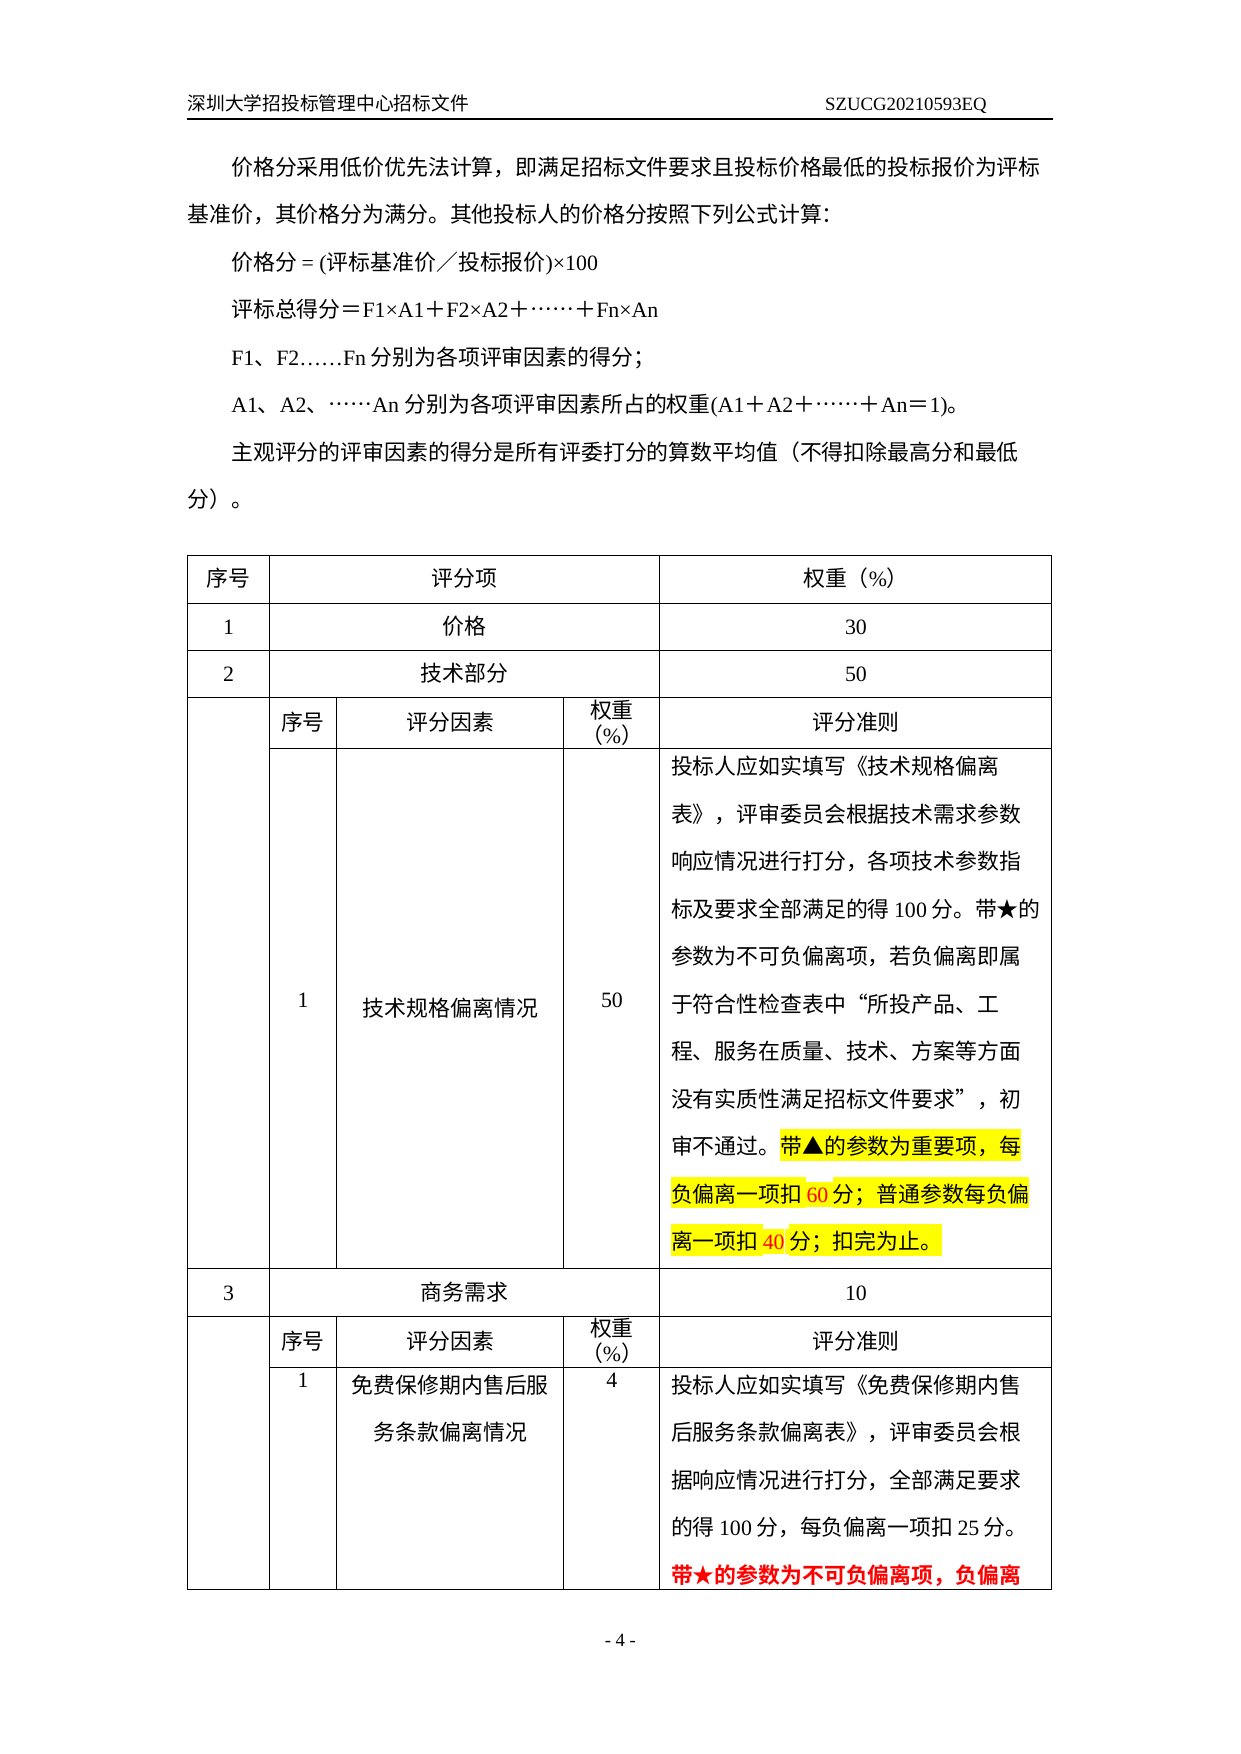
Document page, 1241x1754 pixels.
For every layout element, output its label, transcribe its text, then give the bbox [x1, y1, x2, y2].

table_cell 3 [188, 1269, 269, 1316]
table_cell 1 [188, 604, 269, 650]
table_cell 序号 [270, 1317, 336, 1367]
text 价格分采用低价优先法计算，即满足招标文件要求且投标价格最低的投标报价为评标基准价，其价格分为满分。其他投标人的价格分按照下列公式计算： [187, 150, 1053, 229]
table_cell 30 [660, 604, 1051, 650]
table_header 序号 [188, 556, 269, 602]
table_cell 评分准则 [660, 1317, 1051, 1367]
table_cell 技术规格偏离情况 [337, 749, 563, 1268]
table_cell 2 [188, 651, 269, 697]
table_cell 权重（%） [564, 698, 659, 748]
table_cell 评分因素 [337, 698, 563, 748]
table_cell 评分准则 [660, 698, 1051, 748]
table_cell [188, 698, 269, 1268]
table_cell 商务需求 [270, 1269, 659, 1316]
table_cell 技术部分 [270, 651, 659, 697]
table_cell 免费保修期内售后服务条款偏离情况 [337, 1368, 563, 1589]
table_cell 权重 （%） [564, 1317, 659, 1367]
table_cell [188, 1317, 269, 1589]
table_cell 4 [564, 1368, 659, 1589]
table_header 权重（%） [660, 556, 1051, 602]
table_cell 50 [660, 651, 1051, 697]
table_cell 评分因素 [337, 1317, 563, 1367]
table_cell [660, 1368, 1051, 1589]
table_cell 价格 [270, 604, 659, 650]
table_cell 投标人应如实填写《技术规格偏离表》，评审委员会根据技术需求参数响应情况进行打分，各项技术参数指标及要求全部满足的得100分。带★的参数为不可负偏离项，若负偏离即属于符合性检查表中“所投产品、工程、服务在质量、技术、方案等方面没有实质性满足招标文件要求”，初审不通过。带▲的参数为重要项，每负偏离一项扣60分；普通参数每负偏离一项扣40分；扣完为止。 [660, 749, 1051, 1268]
table_cell 1 [270, 749, 336, 1268]
table_cell 10 [660, 1269, 1051, 1316]
text F1、F2……Fn分别为各项评审因素的得分； [187, 340, 1053, 372]
table_cell 序号 [270, 698, 336, 748]
text 价格分 = (评标基准价／投标报价)×100 [187, 245, 1053, 277]
table_cell 50 [564, 749, 659, 1268]
table_cell 1 [270, 1368, 336, 1589]
text A1、A2、……An 分别为各项评审因素所占的权重(A1＋A2＋……＋An＝1)。 [187, 387, 1053, 419]
text 主观评分的评审因素的得分是所有评委打分的算数平均值（不得扣除最高分和最低分）。 [187, 435, 1053, 514]
text 评标总得分＝F1×A1＋F2×A2＋……＋Fn×An [187, 292, 1053, 324]
table_header 评分项 [270, 556, 659, 602]
